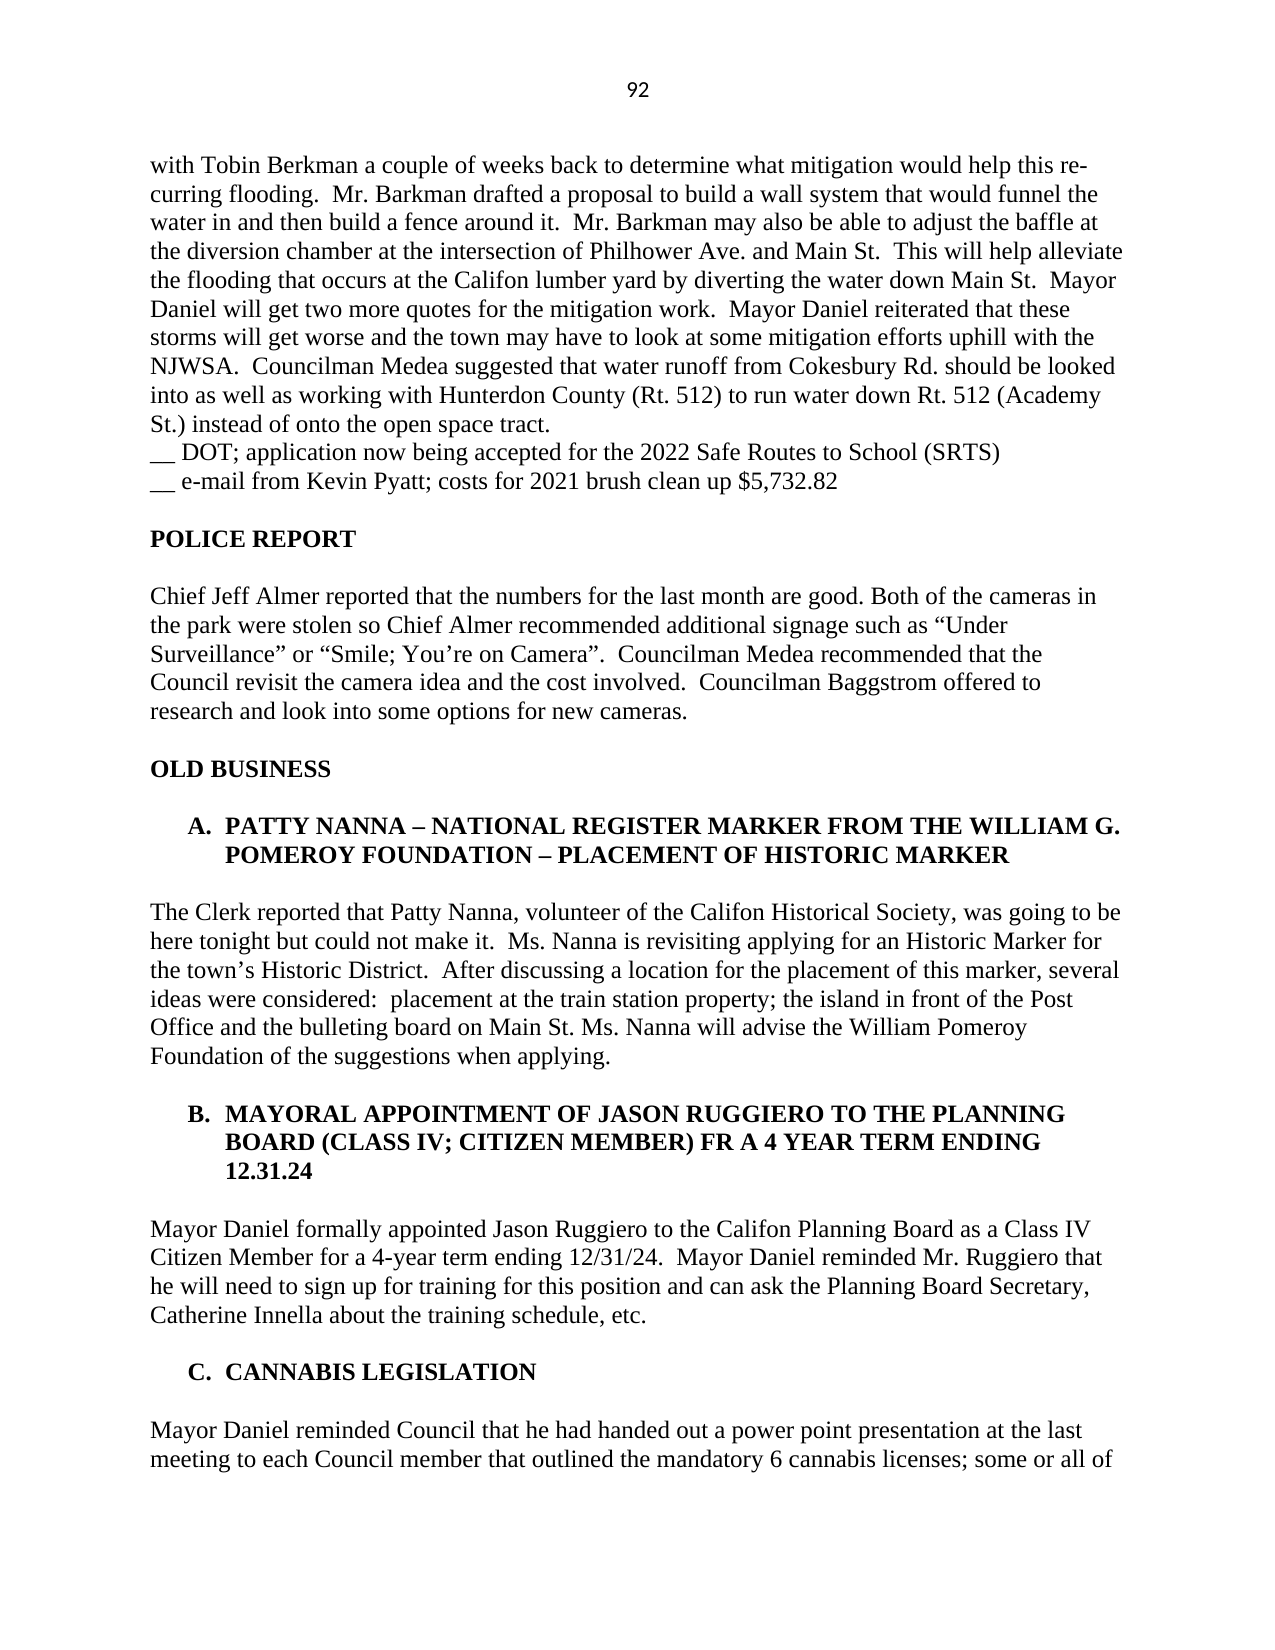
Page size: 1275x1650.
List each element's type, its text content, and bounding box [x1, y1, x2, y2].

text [150, 150, 1125, 437]
text POLICE REPORT [150, 524, 1125, 552]
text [150, 1415, 1125, 1472]
text The Clerk reported that Patty Nanna, volunteer of the Califon Historical Society, was going to be here tonight but could not make it. Ms. Nanna is revisiting applying for an Historic Marker for the town’s Historic District. After discussing a location for the placement of this marker, several ideas were considered: placement at the train station property; the island in front of the Post Office and the bulleting board on Main St. Ms. Nanna will advise the William Pomeroy Foundation of the suggestions when applying. [150, 897, 1125, 1070]
text Mayor Daniel formally appointed Jason Ruggiero to the Califon Planning Board as a Class IV Citizen Member for a 4-year term ending 12/31/24. Mayor Daniel reminded Mr. Ruggiero that he will need to sign up for training for this position and can ask the Planning Board Secretary, Catherine Innella about the training schedule, etc. [150, 1214, 1125, 1329]
text Chief Jeff Almer reported that the numbers for the last month are good. Both of the cameras in the park were stolen so Chief Almer recommended additional signage such as “Under Surveillance” or “Smile; You’re on Camera”. Councilman Medea recommended that the Council revisit the camera idea and the cost involved. Councilman Baggstrom offered to research and look into some options for new cameras. [150, 581, 1125, 725]
text __ DOT; application now being accepted for the 2022 Safe Routes to School (SRTS) [150, 437, 1125, 466]
text __ e-mail from Kevin Pyatt; costs for 2021 brush clean up $5,732.82 [150, 466, 1125, 495]
text OLD BUSINESS [150, 754, 1125, 782]
list PATTY NANNA – NATIONAL REGISTER MARKER FROM THE WILLIAM G. POMEROY FOUNDATION – PLACEMENT OF HISTORIC MARKER [187, 811, 1125, 869]
list CANNABIS LEGISLATION [187, 1357, 1125, 1386]
list MAYORAL APPOINTMENT OF JASON RUGGIERO TO THE PLANNING BOARD (CLASS IV; CITIZEN MEMBER) FR A 4 YEAR TERM ENDING 12.31.24 [187, 1099, 1125, 1185]
